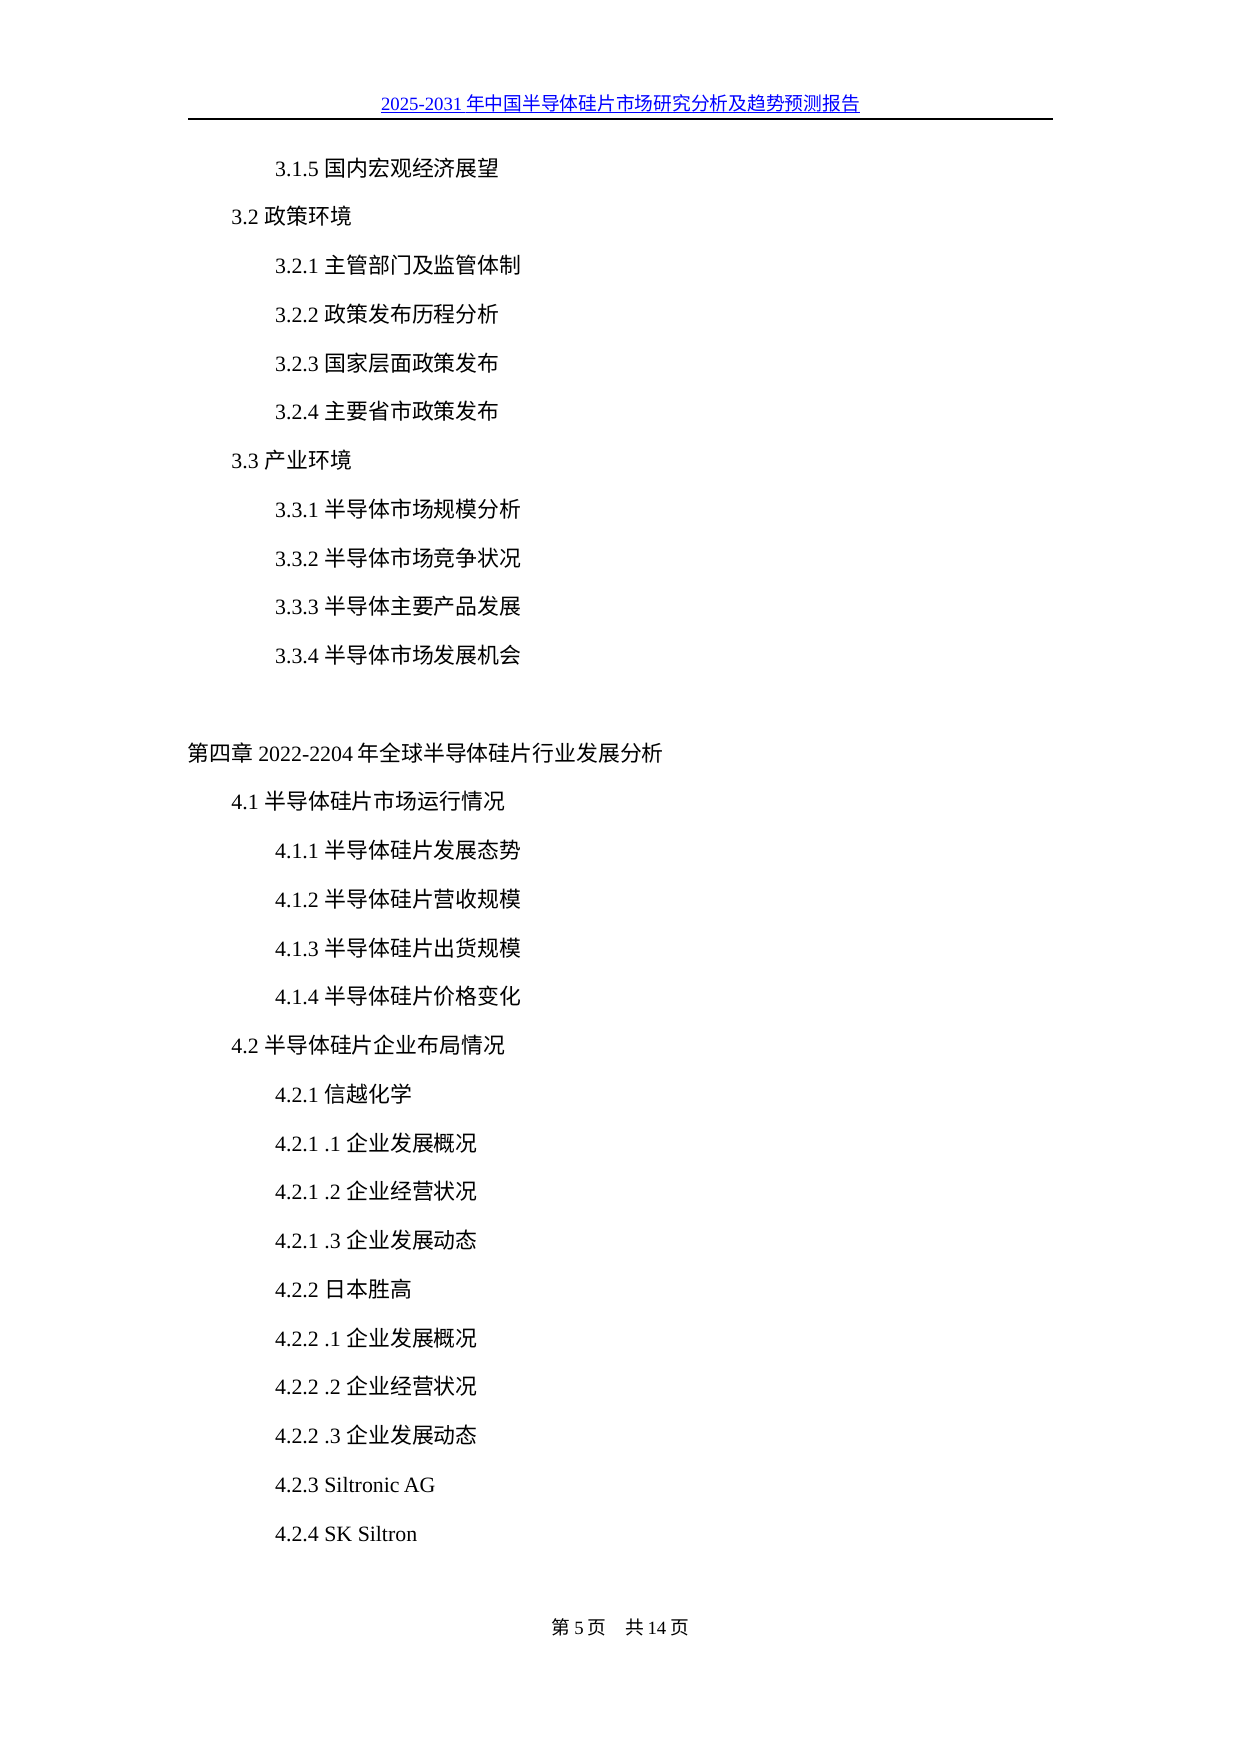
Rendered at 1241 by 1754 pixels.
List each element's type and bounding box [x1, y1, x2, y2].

text [187, 150, 1053, 1548]
